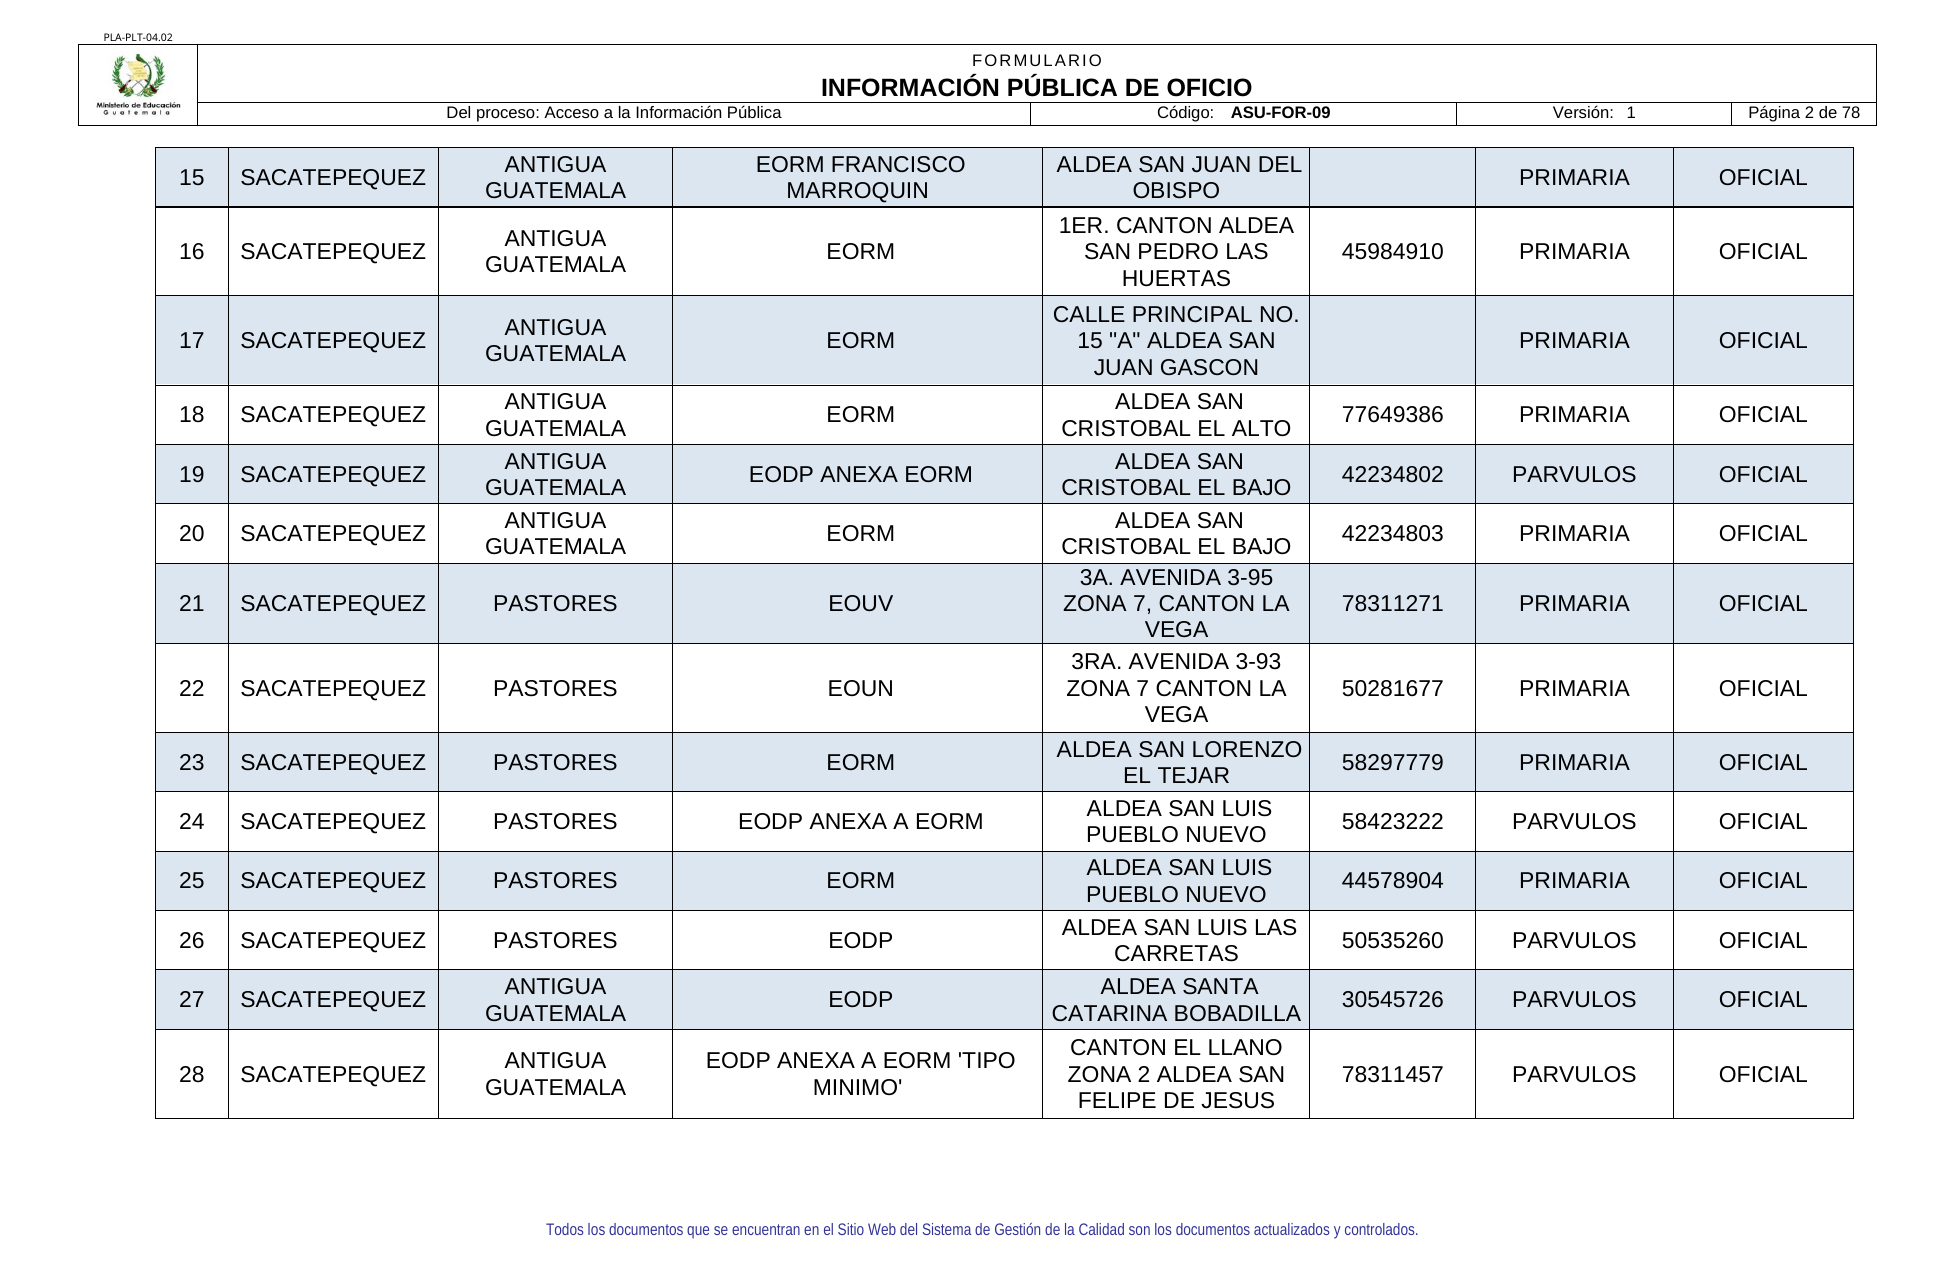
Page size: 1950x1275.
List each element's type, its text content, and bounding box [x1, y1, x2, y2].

table_cell PARVULOS [1476, 1030, 1673, 1118]
table_cell 24 [156, 792, 228, 851]
table_cell PRIMARIA [1476, 148, 1673, 206]
table_cell EODP ANEXA EORM [673, 445, 1042, 503]
table_cell 3A. AVENIDA 3-95 ZONA 7, CANTON LA VEGA [1043, 564, 1309, 643]
table_cell PRIMARIA [1476, 733, 1673, 791]
table_cell ANTIGUA GUATEMALA [439, 208, 672, 295]
table_cell OFICIAL [1674, 852, 1853, 910]
table_cell ALDEA SAN LUIS PUEBLO NUEVO [1043, 852, 1309, 910]
table_cell PRIMARIA [1476, 644, 1673, 732]
table_cell ALDEA SANTA CATARINA BOBADILLA [1043, 970, 1309, 1029]
table_cell OFICIAL [1674, 148, 1853, 206]
table_cell SACATEPEQUEZ [229, 644, 438, 732]
table_cell 58297779 [1310, 733, 1475, 791]
table_cell [1310, 148, 1475, 206]
table_cell PASTORES [439, 733, 672, 791]
table_cell 77649386 [1310, 386, 1475, 444]
table_cell SACATEPEQUEZ [229, 208, 438, 295]
table_cell SACATEPEQUEZ [229, 504, 438, 563]
table_cell [1310, 296, 1475, 384]
table_cell 42234803 [1310, 504, 1475, 563]
table_cell ALDEA SAN CRISTOBAL EL ALTO [1043, 386, 1309, 444]
table_cell PARVULOS [1476, 792, 1673, 851]
table_cell EORM [673, 386, 1042, 444]
table_cell PRIMARIA [1476, 852, 1673, 910]
table_cell SACATEPEQUEZ [229, 1030, 438, 1118]
table_cell SACATEPEQUEZ [229, 148, 438, 206]
table_cell EORM FRANCISCO MARROQUIN [673, 148, 1042, 206]
table_cell 44578904 [1310, 852, 1475, 910]
table_cell SACATEPEQUEZ [229, 386, 438, 444]
table_cell ANTIGUA GUATEMALA [439, 386, 672, 444]
table_cell EODP [673, 970, 1042, 1029]
table_cell EORM [673, 296, 1042, 384]
table_cell OFICIAL [1674, 296, 1853, 384]
table_cell ANTIGUA GUATEMALA [439, 504, 672, 563]
table_cell SACATEPEQUEZ [229, 911, 438, 969]
table_cell OFICIAL [1674, 386, 1853, 444]
table_cell EORM [673, 733, 1042, 791]
table_cell OFICIAL [1674, 564, 1853, 643]
table_cell 15 [156, 148, 228, 206]
table_cell OFICIAL [1674, 733, 1853, 791]
table_cell EORM [673, 208, 1042, 295]
table_cell PRIMARIA [1476, 504, 1673, 563]
table_cell 23 [156, 733, 228, 791]
table_cell PARVULOS [1476, 970, 1673, 1029]
table_cell 1ER. CANTON ALDEA SAN PEDRO LAS HUERTAS [1043, 208, 1309, 295]
table_cell SACATEPEQUEZ [229, 792, 438, 851]
table_cell PARVULOS [1476, 911, 1673, 969]
table_cell SACATEPEQUEZ [229, 445, 438, 503]
table_cell 78311457 [1310, 1030, 1475, 1118]
table_cell 50535260 [1310, 911, 1475, 969]
table_cell 21 [156, 564, 228, 643]
table_cell 58423222 [1310, 792, 1475, 851]
table_cell ANTIGUA GUATEMALA [439, 445, 672, 503]
table_cell 26 [156, 911, 228, 969]
table_cell 19 [156, 445, 228, 503]
table_cell PRIMARIA [1476, 386, 1673, 444]
table_cell OFICIAL [1674, 504, 1853, 563]
table_cell PRIMARIA [1476, 296, 1673, 384]
table_cell PASTORES [439, 644, 672, 732]
table_cell PRIMARIA [1476, 564, 1673, 643]
table_cell 78311271 [1310, 564, 1475, 643]
table_cell PASTORES [439, 852, 672, 910]
table_cell OFICIAL [1674, 445, 1853, 503]
table_cell 30545726 [1310, 970, 1475, 1029]
table_cell ALDEA SAN JUAN DEL OBISPO [1043, 148, 1309, 206]
table_cell ANTIGUA GUATEMALA [439, 148, 672, 206]
table_cell EODP ANEXA A EORM [673, 792, 1042, 851]
table_cell PASTORES [439, 792, 672, 851]
table_cell EODP ANEXA A EORM 'TIPO MINIMO' [673, 1030, 1042, 1118]
table_cell ALDEA SAN CRISTOBAL EL BAJO [1043, 445, 1309, 503]
table_cell EOUV [673, 564, 1042, 643]
table_cell EODP [673, 911, 1042, 969]
table_cell 20 [156, 504, 228, 563]
table_cell CALLE PRINCIPAL NO. 15 "A" ALDEA SAN JUAN GASCON [1043, 296, 1309, 384]
table_cell SACATEPEQUEZ [229, 296, 438, 384]
table_cell 27 [156, 970, 228, 1029]
table_cell OFICIAL [1674, 644, 1853, 732]
table_cell OFICIAL [1674, 1030, 1853, 1118]
table_cell 28 [156, 1030, 228, 1118]
table_cell PASTORES [439, 911, 672, 969]
table_cell EORM [673, 852, 1042, 910]
table_cell ANTIGUA GUATEMALA [439, 1030, 672, 1118]
table_cell CANTON EL LLANO ZONA 2 ALDEA SAN FELIPE DE JESUS [1043, 1030, 1309, 1118]
table_cell 16 [156, 208, 228, 295]
table_cell 22 [156, 644, 228, 732]
table_cell OFICIAL [1674, 792, 1853, 851]
table_cell 25 [156, 852, 228, 910]
picture [95, 51, 181, 117]
table_cell PRIMARIA [1476, 208, 1673, 295]
table_cell PASTORES [439, 564, 672, 643]
table_cell OFICIAL [1674, 208, 1853, 295]
table_cell ANTIGUA GUATEMALA [439, 296, 672, 384]
table_cell 45984910 [1310, 208, 1475, 295]
table_cell ALDEA SAN LORENZO EL TEJAR [1043, 733, 1309, 791]
table_cell OFICIAL [1674, 911, 1853, 969]
table_cell ALDEA SAN LUIS PUEBLO NUEVO [1043, 792, 1309, 851]
table_cell ALDEA SAN LUIS LAS CARRETAS [1043, 911, 1309, 969]
table_cell PARVULOS [1476, 445, 1673, 503]
table_cell 17 [156, 296, 228, 384]
table_cell SACATEPEQUEZ [229, 564, 438, 643]
table_cell EOUN [673, 644, 1042, 732]
table_cell 50281677 [1310, 644, 1475, 732]
table_cell 42234802 [1310, 445, 1475, 503]
table_cell 18 [156, 386, 228, 444]
table_cell 3RA. AVENIDA 3-93 ZONA 7 CANTON LA VEGA [1043, 644, 1309, 732]
table_cell SACATEPEQUEZ [229, 733, 438, 791]
table_cell ANTIGUA GUATEMALA [439, 970, 672, 1029]
table_cell SACATEPEQUEZ [229, 852, 438, 910]
table_cell SACATEPEQUEZ [229, 970, 438, 1029]
table_cell EORM [673, 504, 1042, 563]
table_cell ALDEA SAN CRISTOBAL EL BAJO [1043, 504, 1309, 563]
table_cell OFICIAL [1674, 970, 1853, 1029]
